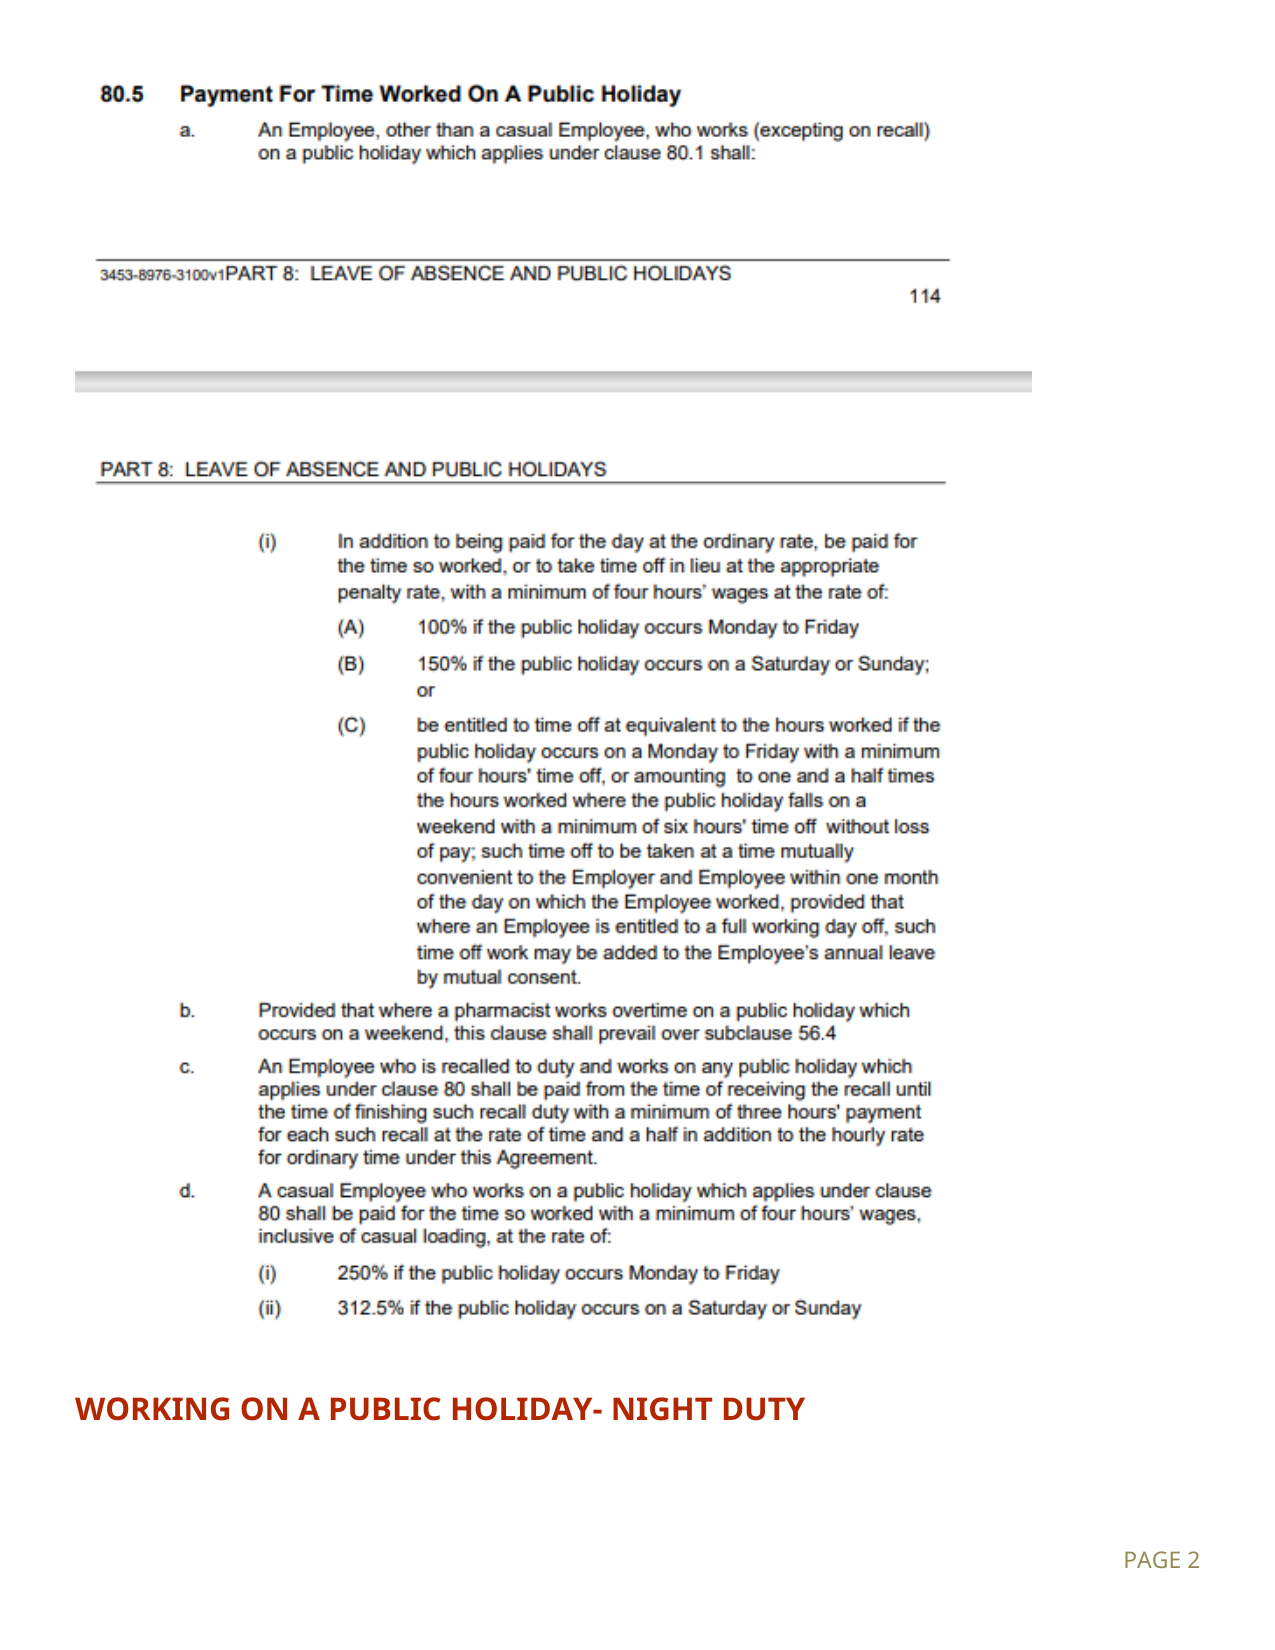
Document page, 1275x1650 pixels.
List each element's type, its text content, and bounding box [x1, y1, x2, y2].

picture [75, 75, 1032, 1322]
subtitle working on a public holiday- Night Duty [75, 1387, 1200, 1430]
